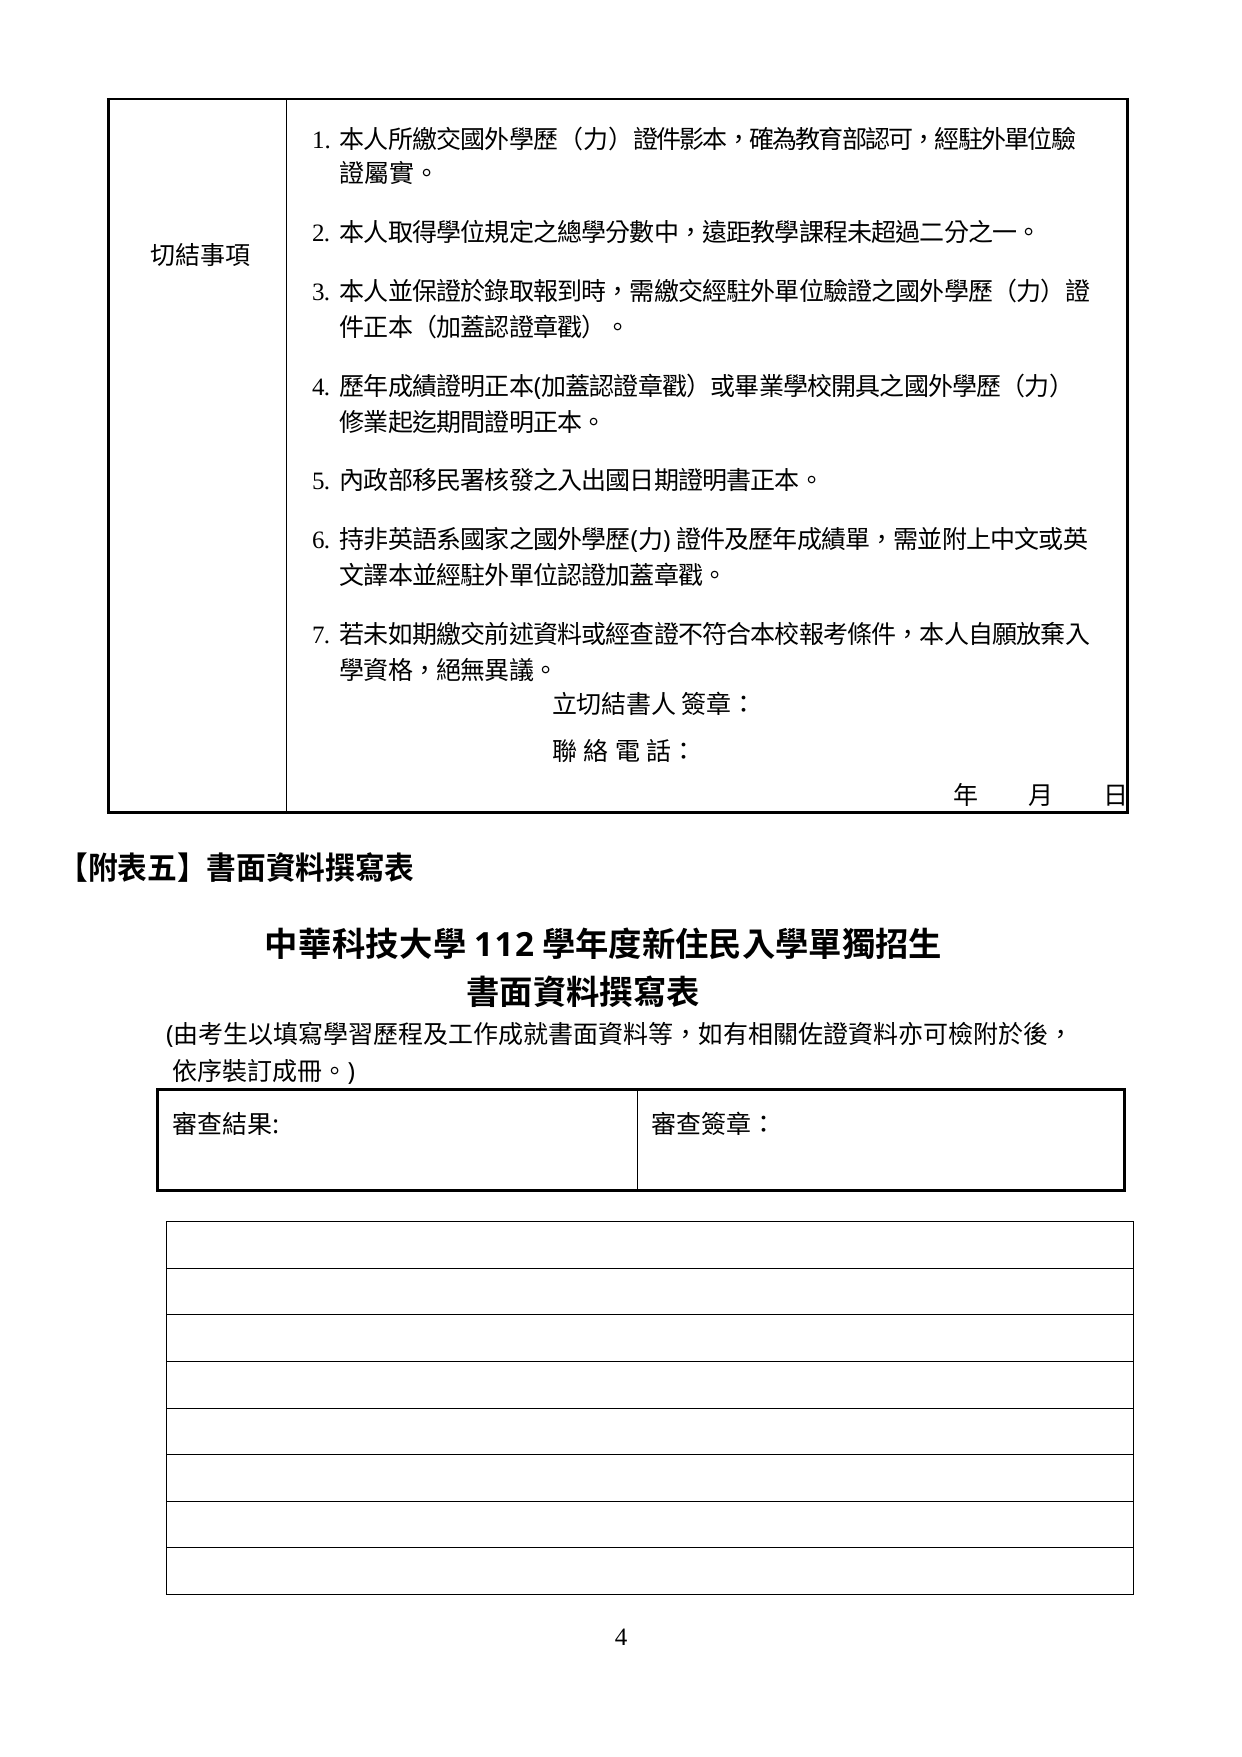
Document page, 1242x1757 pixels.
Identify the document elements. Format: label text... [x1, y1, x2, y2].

subtitle 【附表五】書面資料撰寫表 [58, 843, 1107, 888]
table_header 審查簽章： [638, 1091, 1123, 1189]
table_cell [167, 1315, 1133, 1361]
table_cell 本人所繳交國外學歷（力）證件影本，確為教育部認可，經駐外單位驗證屬實。 本人取得學位規定之總學分數中，遠距教學課程未超過二分之一。 本人並保證於錄取報到時，需繳交經駐外單位驗證之國外學歷（力）證件正本（加蓋認證章戳）。 歷年成績證明正本(加蓋認證章戳）或畢業學校開具之國外學歷（力） 修業起迄期間證明正本。 內政部移民署核發之入出國日期證明書正本。 持非英語系國家之國外學歷(力) 證件及歷年成績單，需並附上中文或英文譯本並經駐外單位認證加蓋章戳。 若未如期繳交前述資料或經查證不符合本校報考條件，本人自願放棄入學資格，絕無異議。 立切結書人 簽章： 聯 絡 電 話： 年 月 日 [287, 100, 1126, 811]
table_cell 切結事項 [110, 100, 286, 811]
table_cell [167, 1502, 1133, 1547]
table_cell [167, 1269, 1133, 1314]
text (由考生以填寫學習歷程及工作成就書面資料等，如有相關佐證資料亦可檢附於後， [166, 1014, 1107, 1050]
text 依序裝訂成冊。) [166, 1051, 1107, 1087]
table_cell [167, 1455, 1133, 1501]
text 書面資料撰寫表 [58, 966, 1107, 1014]
text 中華科技大學112學年度新住民入學單獨招生 [98, 917, 1107, 966]
table_header [167, 1222, 1133, 1268]
table_cell [167, 1362, 1133, 1407]
table_header 審查結果: [159, 1091, 637, 1189]
table_cell [167, 1409, 1133, 1454]
table_cell [167, 1548, 1133, 1594]
